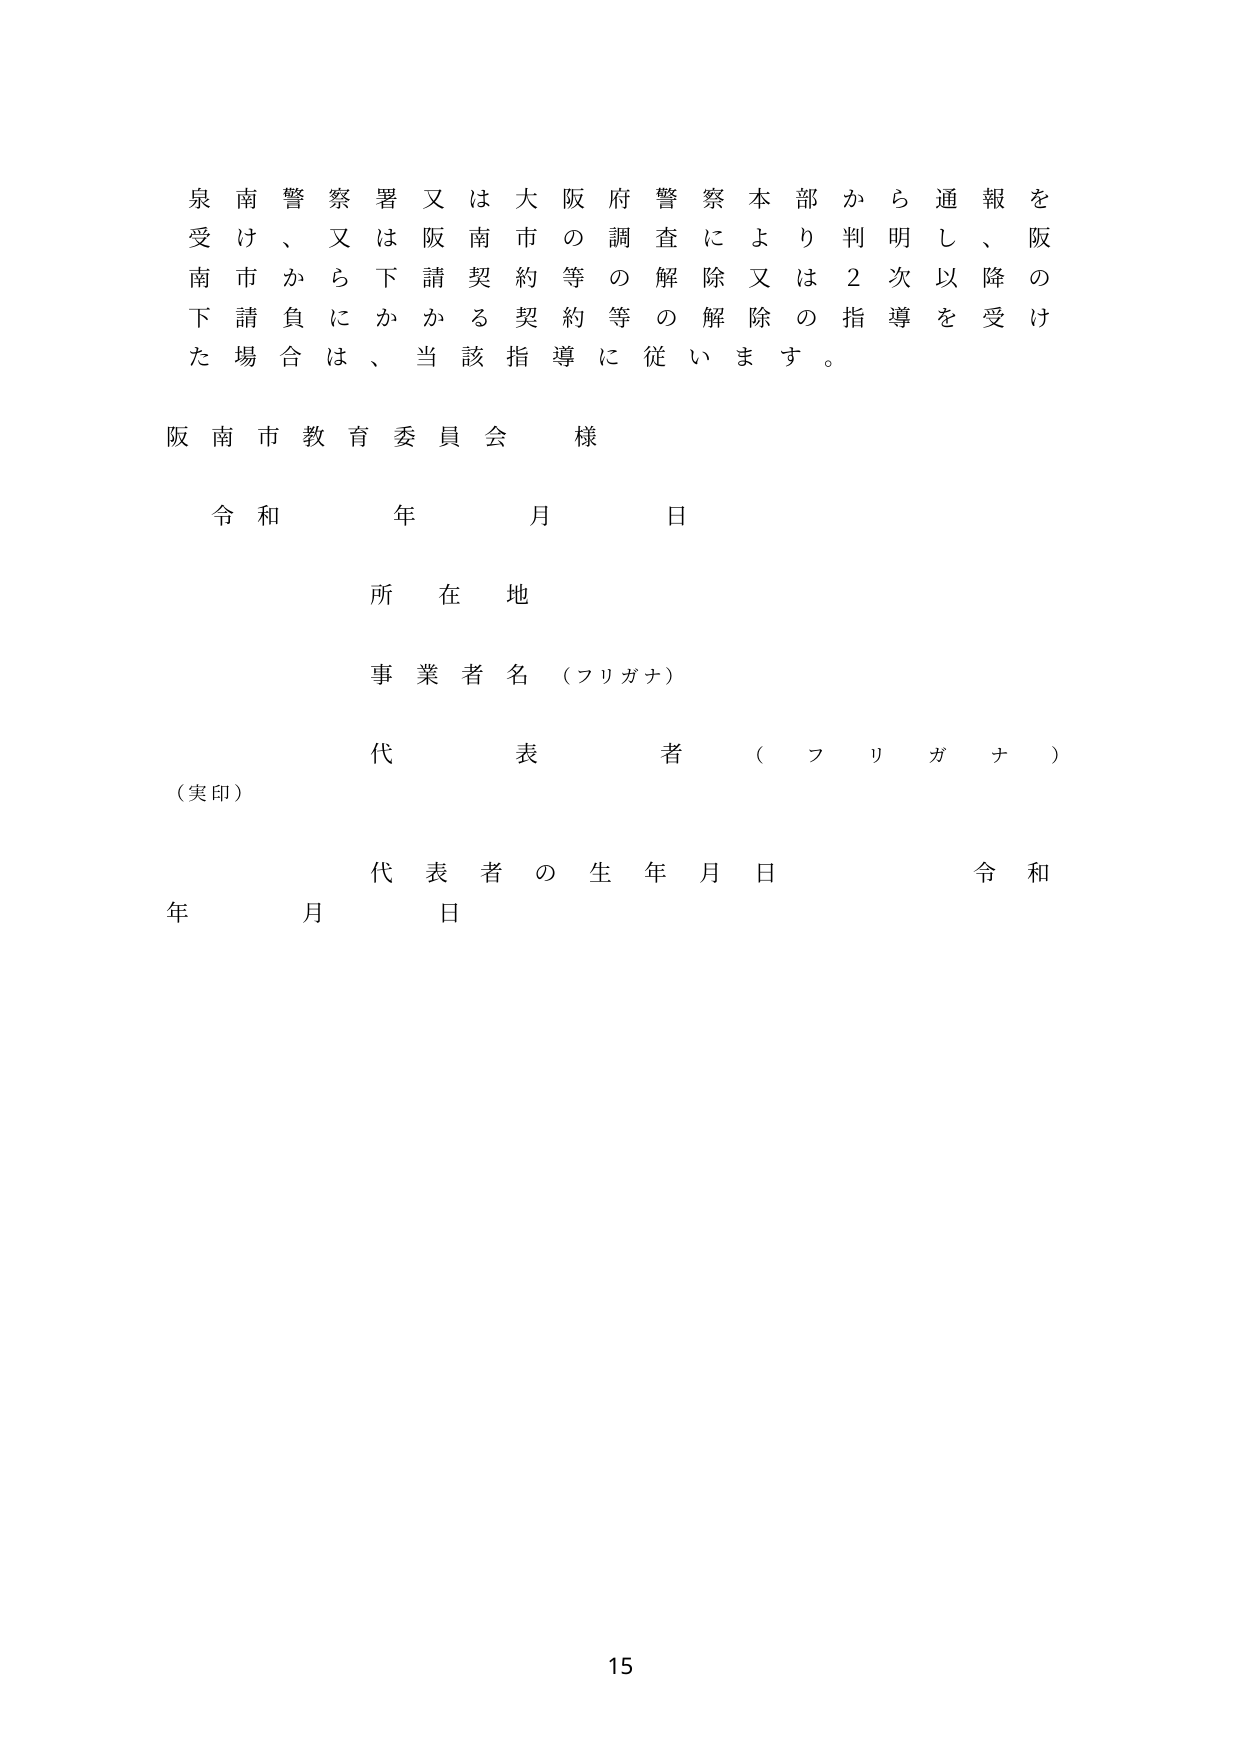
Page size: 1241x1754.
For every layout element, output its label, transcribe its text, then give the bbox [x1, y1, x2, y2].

text 代 表 者（フリガナ） （実印） [166, 733, 1074, 812]
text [166, 177, 1074, 376]
text 阪南市教育委員会 様 [166, 415, 1074, 455]
text 令和 年 月 日 [166, 495, 1074, 534]
text 事業者名（フリガナ） [166, 653, 1074, 693]
text 代表者の生年月日 令和 年 月 日 [166, 852, 1074, 931]
text 所 在 地 [166, 574, 1074, 614]
